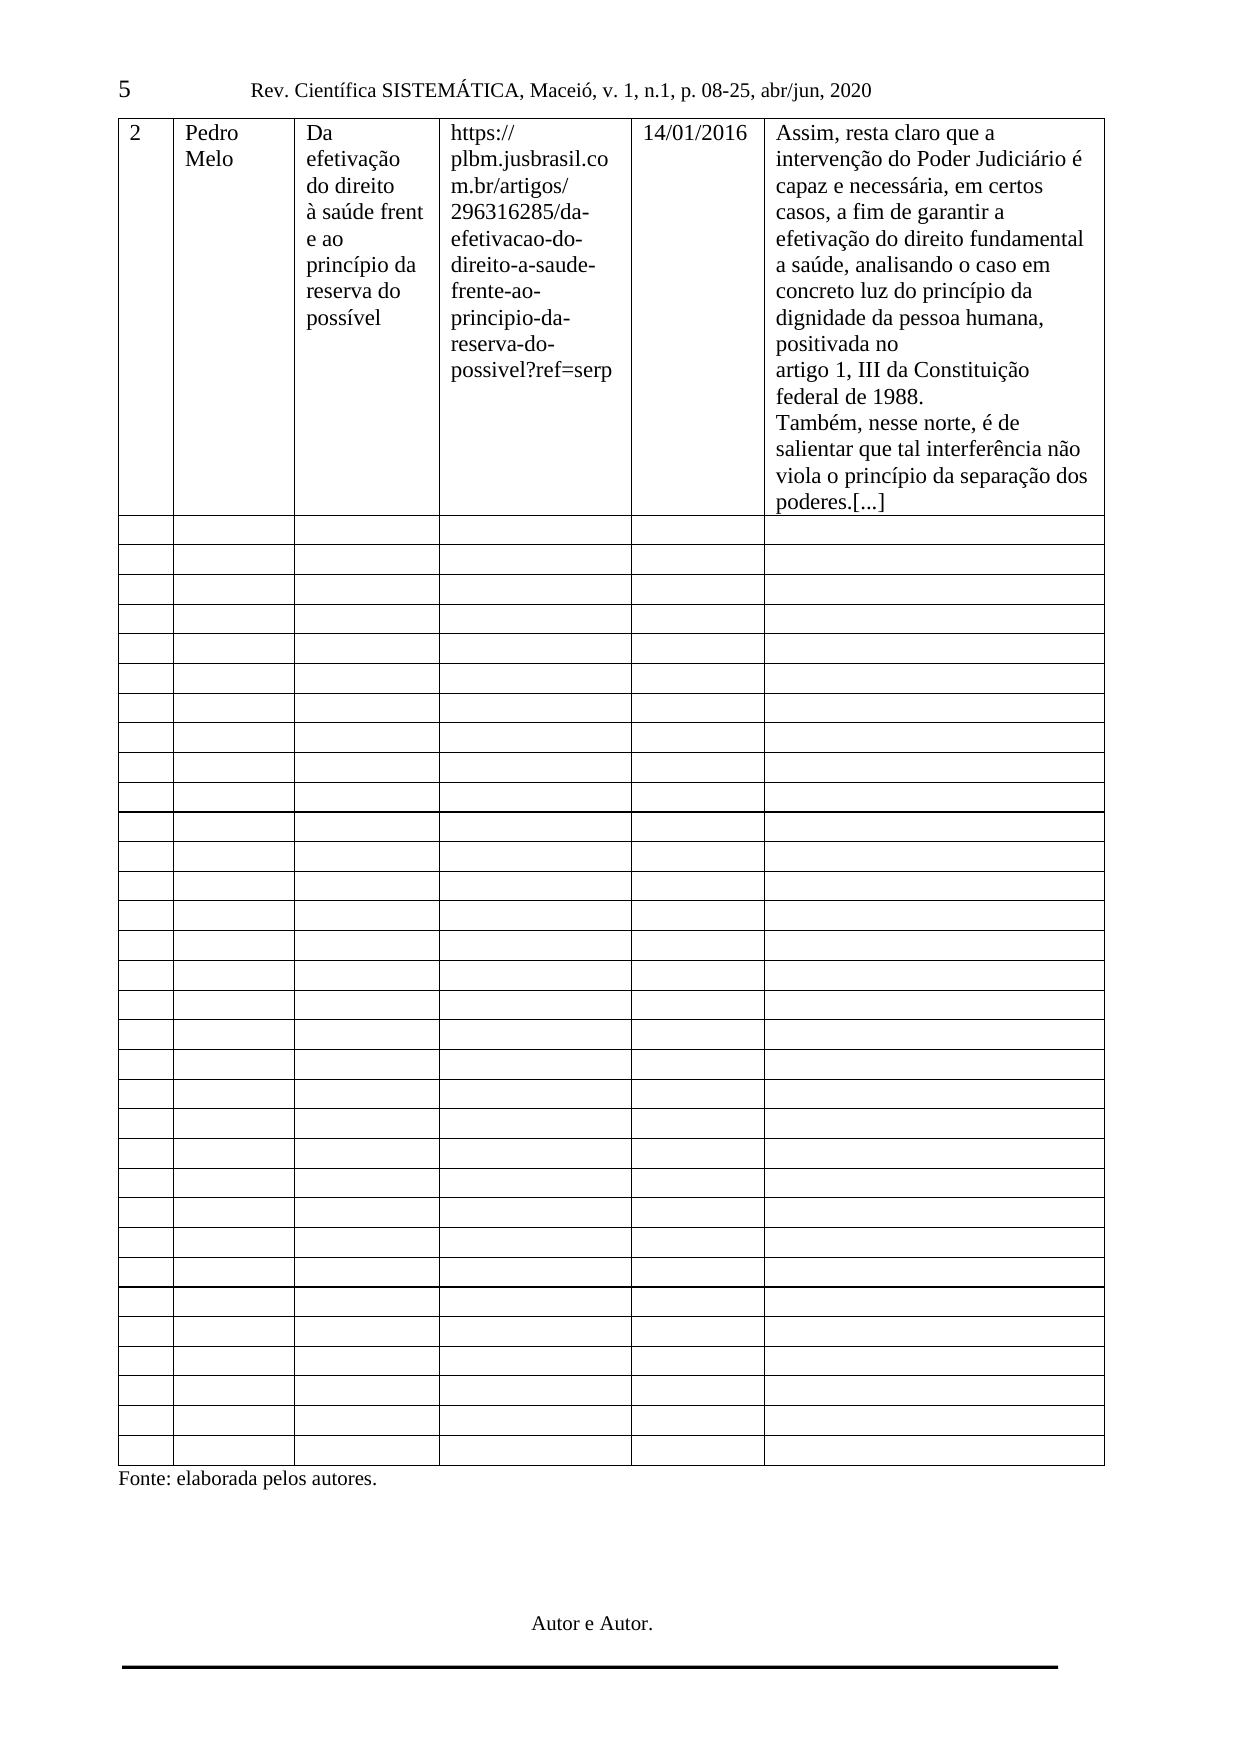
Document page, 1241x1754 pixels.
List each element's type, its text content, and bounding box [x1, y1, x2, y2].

table_cell [174, 605, 294, 633]
table_cell [632, 783, 764, 811]
table_cell [765, 634, 1104, 663]
table_cell [765, 1080, 1104, 1108]
table_cell [174, 1050, 294, 1078]
table_cell [119, 605, 173, 633]
table_cell [174, 516, 294, 544]
table_cell [632, 1376, 764, 1405]
table_cell [440, 575, 631, 603]
table_cell [632, 753, 764, 782]
table_cell [119, 1020, 173, 1049]
table_cell [295, 605, 439, 633]
table_cell [632, 991, 764, 1019]
table_cell [765, 931, 1104, 960]
table_cell [174, 991, 294, 1019]
table_cell Da efetivação do direito à saúde frente ao princípio da reserva do possível [295, 119, 439, 514]
table_cell [119, 783, 173, 811]
table_cell [119, 1376, 173, 1405]
table_cell [119, 1198, 173, 1227]
table_cell [119, 1288, 173, 1316]
table_cell [765, 1436, 1104, 1464]
table_cell [632, 901, 764, 930]
table_cell [174, 1198, 294, 1227]
table_cell [440, 1109, 631, 1138]
table_cell [765, 1198, 1104, 1227]
table_cell [440, 1288, 631, 1316]
table_cell [174, 1376, 294, 1405]
table_cell [765, 694, 1104, 722]
table_cell [119, 1228, 173, 1257]
table_cell [765, 723, 1104, 752]
table_cell [440, 1080, 631, 1108]
table_cell [765, 1020, 1104, 1049]
table_cell [119, 545, 173, 574]
table_cell [295, 901, 439, 930]
table_cell [765, 605, 1104, 633]
table_cell [440, 516, 631, 544]
table_cell [632, 842, 764, 871]
table_cell [174, 1080, 294, 1108]
table_cell [632, 1198, 764, 1227]
table_cell [174, 1406, 294, 1435]
table_cell [765, 1258, 1104, 1286]
table_cell [174, 813, 294, 841]
table_cell [174, 783, 294, 811]
table_cell [765, 961, 1104, 989]
table_cell [765, 901, 1104, 930]
table_cell [295, 813, 439, 841]
table_cell [632, 634, 764, 663]
table_cell [440, 1347, 631, 1375]
table_cell [295, 1050, 439, 1078]
table_cell [174, 1228, 294, 1257]
table_cell [632, 516, 764, 544]
table_cell [440, 1139, 631, 1168]
table_cell [632, 545, 764, 574]
table_cell [440, 1406, 631, 1435]
table_cell [119, 1109, 173, 1138]
table_cell [440, 872, 631, 900]
table_cell [440, 545, 631, 574]
table_cell [295, 842, 439, 871]
table_cell Assim, resta claro que a intervenção do Poder Judiciário é capaz e necessária, em certos casos, a fim de garantir a efetivação do direito fundamental a saúde, analisando o caso em concreto luz do princípio da dignidade da pessoa humana, positivada no artigo 1, III da Constituição federal de 1988. Também, nesse norte, é de salientar que tal interferência não viola o princípio da separação dos poderes.[...] [765, 119, 1104, 514]
table_cell [119, 1080, 173, 1108]
table_cell [632, 1109, 764, 1138]
table_cell [174, 961, 294, 989]
table_cell [119, 1436, 173, 1464]
table_cell [295, 1169, 439, 1197]
table_cell [632, 872, 764, 900]
table_cell [174, 753, 294, 782]
table_cell [632, 1288, 764, 1316]
table_cell [765, 1139, 1104, 1168]
table_cell [440, 961, 631, 989]
table_cell [632, 1317, 764, 1346]
table_cell [632, 1347, 764, 1375]
table_cell [119, 961, 173, 989]
table_cell [295, 1288, 439, 1316]
table_cell [765, 575, 1104, 603]
table_cell [295, 1228, 439, 1257]
table_cell [765, 1376, 1104, 1405]
table_cell [174, 842, 294, 871]
table_cell [295, 694, 439, 722]
table_cell [174, 1020, 294, 1049]
table_cell [174, 545, 294, 574]
table_cell [119, 634, 173, 663]
table_cell [440, 1228, 631, 1257]
table_cell [440, 1317, 631, 1346]
table_cell [295, 664, 439, 693]
table_cell [174, 1347, 294, 1375]
table_cell [440, 1258, 631, 1286]
table_cell [440, 753, 631, 782]
table_cell [295, 723, 439, 752]
table_cell [295, 872, 439, 900]
table_cell [632, 1406, 764, 1435]
table_cell [174, 1139, 294, 1168]
table_cell [295, 1080, 439, 1108]
table_cell [119, 575, 173, 603]
table_cell [295, 753, 439, 782]
table_cell 2 [119, 119, 173, 514]
table_cell [119, 991, 173, 1019]
table_cell [440, 901, 631, 930]
table_cell [295, 1258, 439, 1286]
table_cell [632, 694, 764, 722]
table_cell [632, 605, 764, 633]
table_cell [295, 961, 439, 989]
table_cell [174, 931, 294, 960]
table_cell [632, 1139, 764, 1168]
table_cell [440, 1376, 631, 1405]
table_cell [765, 1109, 1104, 1138]
table_cell [295, 783, 439, 811]
table_cell [440, 694, 631, 722]
table_cell 14/01/2016 [632, 119, 764, 514]
table_cell [295, 1198, 439, 1227]
table_cell [765, 516, 1104, 544]
table_cell [174, 694, 294, 722]
table_cell [119, 1406, 173, 1435]
table_cell [440, 991, 631, 1019]
table_cell [440, 1436, 631, 1464]
table_cell [295, 1436, 439, 1464]
table_cell [632, 813, 764, 841]
table_cell [119, 664, 173, 693]
table_cell [632, 575, 764, 603]
table_cell [440, 723, 631, 752]
table_cell [119, 516, 173, 544]
table_cell [119, 1169, 173, 1197]
table_cell [174, 901, 294, 930]
table_cell [119, 901, 173, 930]
table_cell [765, 813, 1104, 841]
table_cell [295, 516, 439, 544]
table_cell [295, 575, 439, 603]
table_cell [632, 1020, 764, 1049]
table_cell [295, 545, 439, 574]
text Fonte: elaborada pelos autores. [118, 1466, 1063, 1489]
table_cell [632, 1228, 764, 1257]
table_cell Pedro Melo [174, 119, 294, 514]
table_cell [440, 842, 631, 871]
table_cell https://plbm.jusbrasil.com.br/artigos/296316285/da-efetivacao-do-direito-a-saude-frente-ao-principio-da-reserva-do-possivel?ref=serp [440, 119, 631, 514]
table_cell [632, 1436, 764, 1464]
table_cell [174, 1109, 294, 1138]
table_cell [632, 1258, 764, 1286]
table_cell [174, 1288, 294, 1316]
table_cell [632, 1080, 764, 1108]
table_cell [119, 872, 173, 900]
table_cell [632, 931, 764, 960]
table_cell [119, 1139, 173, 1168]
table_cell [295, 1317, 439, 1346]
table_cell [295, 1109, 439, 1138]
table_cell [440, 813, 631, 841]
table_cell [295, 1376, 439, 1405]
table_cell [119, 753, 173, 782]
table_cell [440, 664, 631, 693]
table_cell [632, 723, 764, 752]
table_cell [765, 991, 1104, 1019]
table_cell [119, 1347, 173, 1375]
table_cell [765, 842, 1104, 871]
table_cell [632, 664, 764, 693]
table_cell [174, 1169, 294, 1197]
table_cell [632, 1169, 764, 1197]
table_cell [174, 872, 294, 900]
table_cell [765, 753, 1104, 782]
table_cell [174, 723, 294, 752]
table_cell [765, 545, 1104, 574]
table_cell [440, 783, 631, 811]
table_cell [174, 664, 294, 693]
table_cell [765, 1228, 1104, 1257]
table_cell [119, 1317, 173, 1346]
table_cell [765, 872, 1104, 900]
table_cell [765, 1050, 1104, 1078]
table_cell [765, 1317, 1104, 1346]
table_cell [174, 575, 294, 603]
table_cell [765, 664, 1104, 693]
table_cell [440, 931, 631, 960]
table_cell [440, 1050, 631, 1078]
table_cell [119, 1050, 173, 1078]
table_cell [765, 1347, 1104, 1375]
table_cell [119, 694, 173, 722]
table_cell [632, 961, 764, 989]
table_cell [119, 842, 173, 871]
table_cell [632, 1050, 764, 1078]
table_cell [119, 931, 173, 960]
table_cell [174, 1317, 294, 1346]
table_cell [174, 1436, 294, 1464]
table_cell [119, 813, 173, 841]
table_cell [765, 1406, 1104, 1435]
table_cell [119, 723, 173, 752]
table_cell [765, 1169, 1104, 1197]
table_cell [765, 1288, 1104, 1316]
table_cell [765, 783, 1104, 811]
table_cell [295, 1347, 439, 1375]
table_cell [119, 1258, 173, 1286]
table_cell [295, 991, 439, 1019]
table_cell [295, 1139, 439, 1168]
table_cell [440, 1169, 631, 1197]
table_cell [295, 1406, 439, 1435]
table_cell [295, 931, 439, 960]
table_cell [440, 1020, 631, 1049]
table_cell [440, 605, 631, 633]
table_cell [174, 634, 294, 663]
table_cell [295, 634, 439, 663]
table_cell [174, 1258, 294, 1286]
table_cell [440, 1198, 631, 1227]
table_cell [440, 634, 631, 663]
table_cell [295, 1020, 439, 1049]
